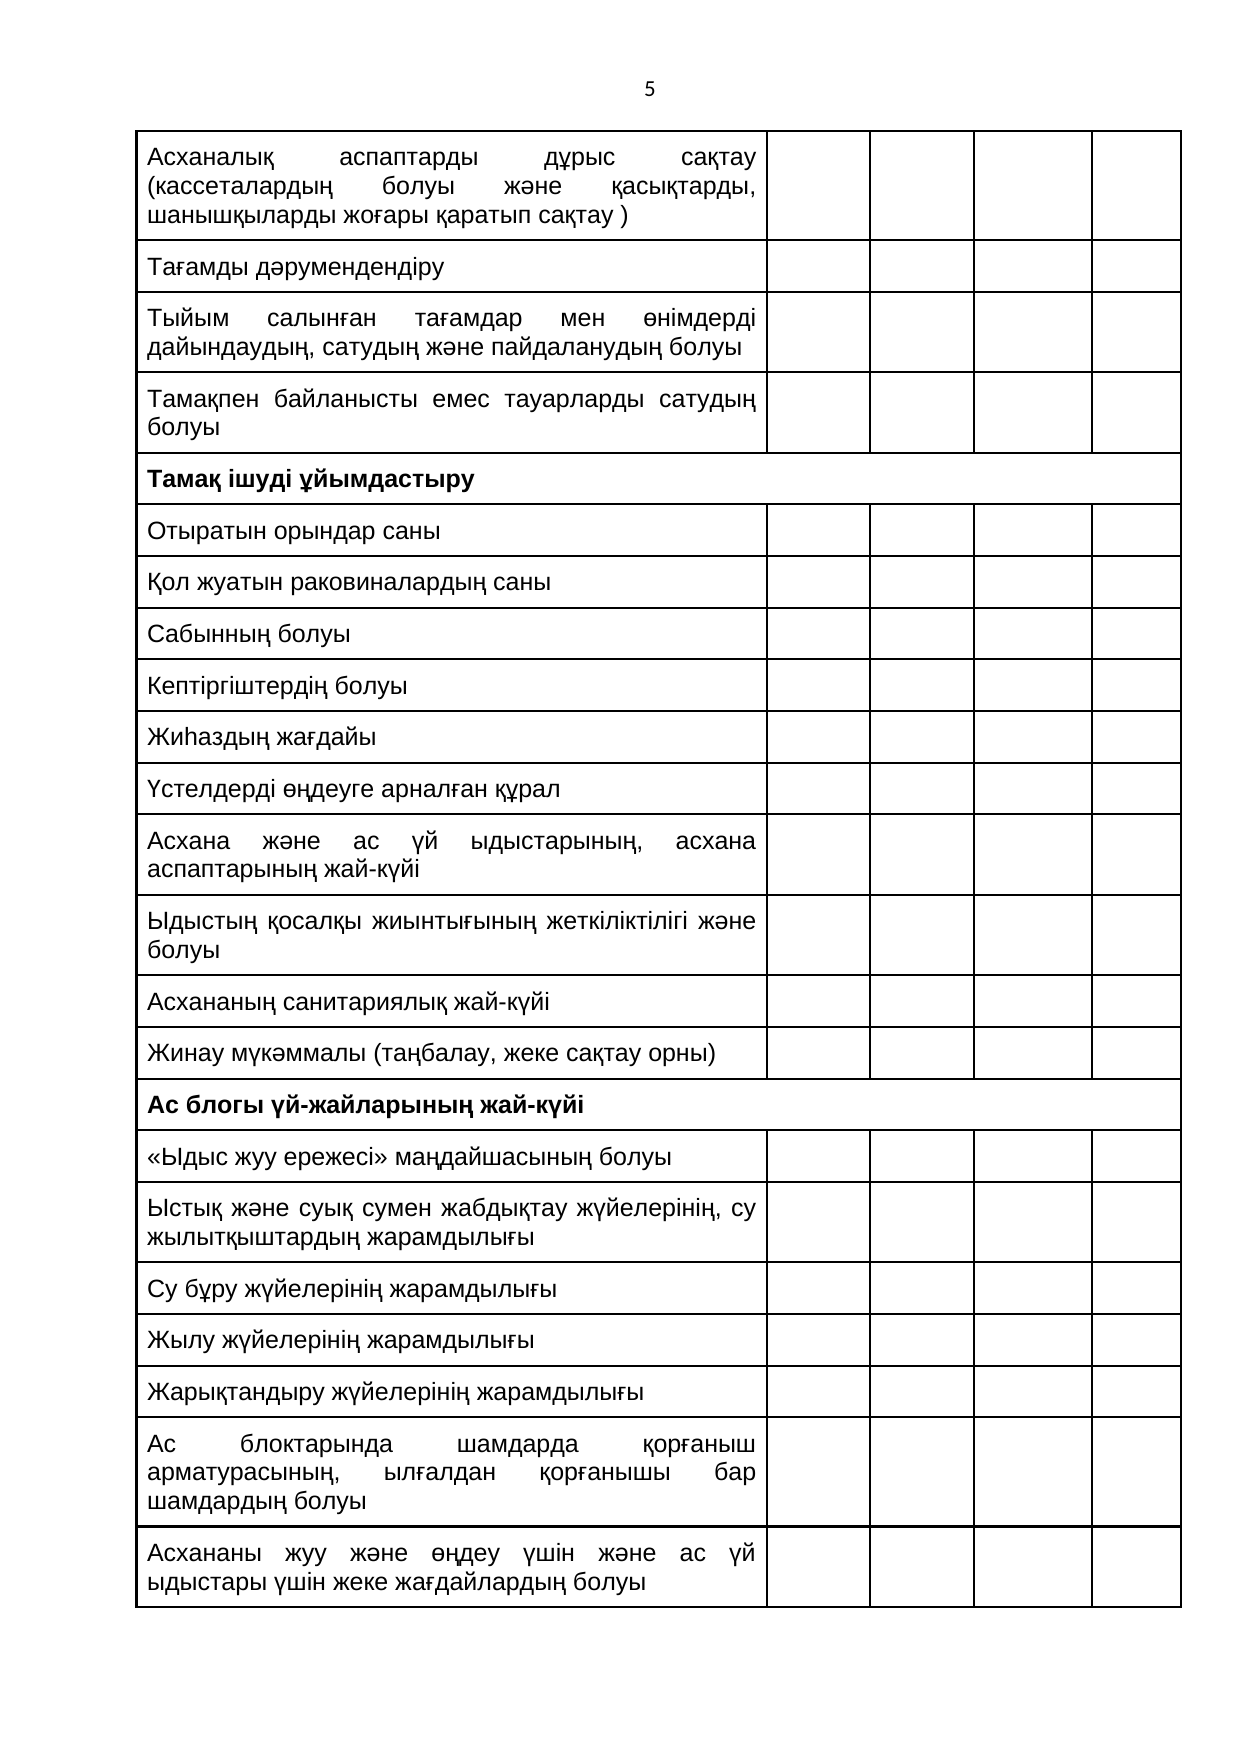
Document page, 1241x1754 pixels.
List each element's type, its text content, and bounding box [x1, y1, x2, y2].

table_cell [1093, 132, 1180, 239]
table_cell [975, 1315, 1091, 1364]
table_cell [1093, 373, 1180, 452]
table_cell [871, 976, 973, 1026]
table_cell Ас блогы үй-жайларының жай-күйі [138, 1080, 1180, 1129]
table_cell [871, 293, 973, 371]
table_cell [871, 815, 973, 894]
table_cell [1093, 1263, 1180, 1313]
table_cell [1093, 660, 1180, 710]
table_cell [768, 241, 869, 291]
table_cell [1093, 712, 1180, 762]
table_cell [1093, 1183, 1180, 1261]
table_cell [975, 609, 1091, 658]
table_cell [768, 815, 869, 894]
table_cell [975, 1418, 1091, 1525]
table_cell [768, 976, 869, 1026]
table_cell Үстелдерді өңдеуге арналған құрал [138, 764, 766, 813]
table_cell Жарықтандыру жүйелерінің жарамдылығы [138, 1367, 766, 1416]
table_cell [975, 764, 1091, 813]
table_cell [975, 373, 1091, 452]
table_cell [871, 609, 973, 658]
table_cell [768, 609, 869, 658]
table_cell [871, 1131, 973, 1181]
table_cell [768, 1263, 869, 1313]
table_cell Асхананы жуу және өңдеу үшін және ас үй ыдыстары үшін жеке жағдайлардың болуы [138, 1528, 766, 1606]
table_cell [1093, 1367, 1180, 1416]
table_cell Жиһаздың жағдайы [138, 712, 766, 762]
table_cell [871, 373, 973, 452]
table_cell [871, 1528, 973, 1606]
table_cell Су бұру жүйелерінің жарамдылығы [138, 1263, 766, 1313]
table_cell [975, 1131, 1091, 1181]
table_cell [871, 241, 973, 291]
table_cell [871, 1367, 973, 1416]
table_cell [1093, 1028, 1180, 1077]
table_cell [768, 1418, 869, 1525]
table_cell [871, 1263, 973, 1313]
table_cell [1093, 557, 1180, 607]
table_cell [975, 712, 1091, 762]
table_cell Тамақ ішуді ұйымдастыру [138, 454, 1180, 503]
table_cell [975, 132, 1091, 239]
table_cell [1093, 1315, 1180, 1364]
table_cell [975, 660, 1091, 710]
table_cell [871, 1183, 973, 1261]
table_cell Кептіргіштердің болуы [138, 660, 766, 710]
table_cell [768, 1028, 869, 1077]
table_cell [975, 241, 1091, 291]
table_cell [1093, 609, 1180, 658]
table_cell [768, 764, 869, 813]
table_cell [975, 815, 1091, 894]
table_cell Ас блоктарында шамдарда қорғаныш арматурасының, ылғалдан қорғанышы бар шамдардың болуы [138, 1418, 766, 1525]
table_cell Асханалық аспаптарды дұрыс сақтау (кассеталардың болуы және қасықтарды, шанышқыларды жоғары қаратып сақтау ) [138, 132, 766, 239]
table_cell [768, 505, 869, 555]
table_cell [975, 1528, 1091, 1606]
table_cell Қол жуатын раковиналардың саны [138, 557, 766, 607]
table_cell [1093, 815, 1180, 894]
table_cell Тамақпен байланысты емес тауарларды сатудың болуы [138, 373, 766, 452]
table_cell [871, 896, 973, 974]
table_cell [1093, 1418, 1180, 1525]
table_cell [1093, 241, 1180, 291]
table_cell Асхананың санитариялық жай-күйі [138, 976, 766, 1026]
table_cell [768, 1315, 869, 1364]
table_cell [975, 557, 1091, 607]
table_cell [768, 1367, 869, 1416]
table_cell Асхана және ас үй ыдыстарының, асхана аспаптарының жай-күйі [138, 815, 766, 894]
table_cell [871, 505, 973, 555]
table_cell Жылу жүйелерінің жарамдылығы [138, 1315, 766, 1364]
table_cell [768, 132, 869, 239]
table_cell [871, 557, 973, 607]
table_cell Ыстық және суық сумен жабдықтау жүйелерінің, су жылытқыштардың жарамдылығы [138, 1183, 766, 1261]
table_cell [1093, 293, 1180, 371]
table_cell [768, 1528, 869, 1606]
table_cell [871, 660, 973, 710]
table_cell [1093, 976, 1180, 1026]
table_cell [871, 1028, 973, 1077]
table_cell [975, 976, 1091, 1026]
table_cell [768, 557, 869, 607]
table_cell Отыратын орындар саны [138, 505, 766, 555]
table_cell [975, 293, 1091, 371]
table_cell [975, 1263, 1091, 1313]
table_cell [871, 1315, 973, 1364]
table_cell [871, 1418, 973, 1525]
table_cell [871, 132, 973, 239]
table_cell Тыйым салынған тағамдар мен өнімдерді дайындаудың, сатудың және пайдаланудың болуы [138, 293, 766, 371]
table_cell [768, 1183, 869, 1261]
table_cell [975, 896, 1091, 974]
table_cell [975, 1028, 1091, 1077]
table_cell [871, 712, 973, 762]
table_cell [871, 764, 973, 813]
table_cell Жинау мүкәммалы (таңбалау, жеке сақтау орны) [138, 1028, 766, 1077]
table_cell Сабынның болуы [138, 609, 766, 658]
table_cell [1093, 505, 1180, 555]
table_cell [1093, 764, 1180, 813]
table_cell [768, 896, 869, 974]
table_cell [768, 712, 869, 762]
table_cell [975, 1367, 1091, 1416]
table_cell Ыдыстың қосалқы жиынтығының жеткіліктілігі және болуы [138, 896, 766, 974]
table_cell Тағамды дәрумендендіру [138, 241, 766, 291]
table_cell [975, 1183, 1091, 1261]
table_cell [1093, 1528, 1180, 1606]
table_cell [1093, 896, 1180, 974]
table_cell [768, 1131, 869, 1181]
table_cell «Ыдыс жуу ережесі» маңдайшасының болуы [138, 1131, 766, 1181]
table_cell [768, 373, 869, 452]
table_cell [975, 505, 1091, 555]
table_cell [1093, 1131, 1180, 1181]
table_cell [768, 293, 869, 371]
table_cell [768, 660, 869, 710]
